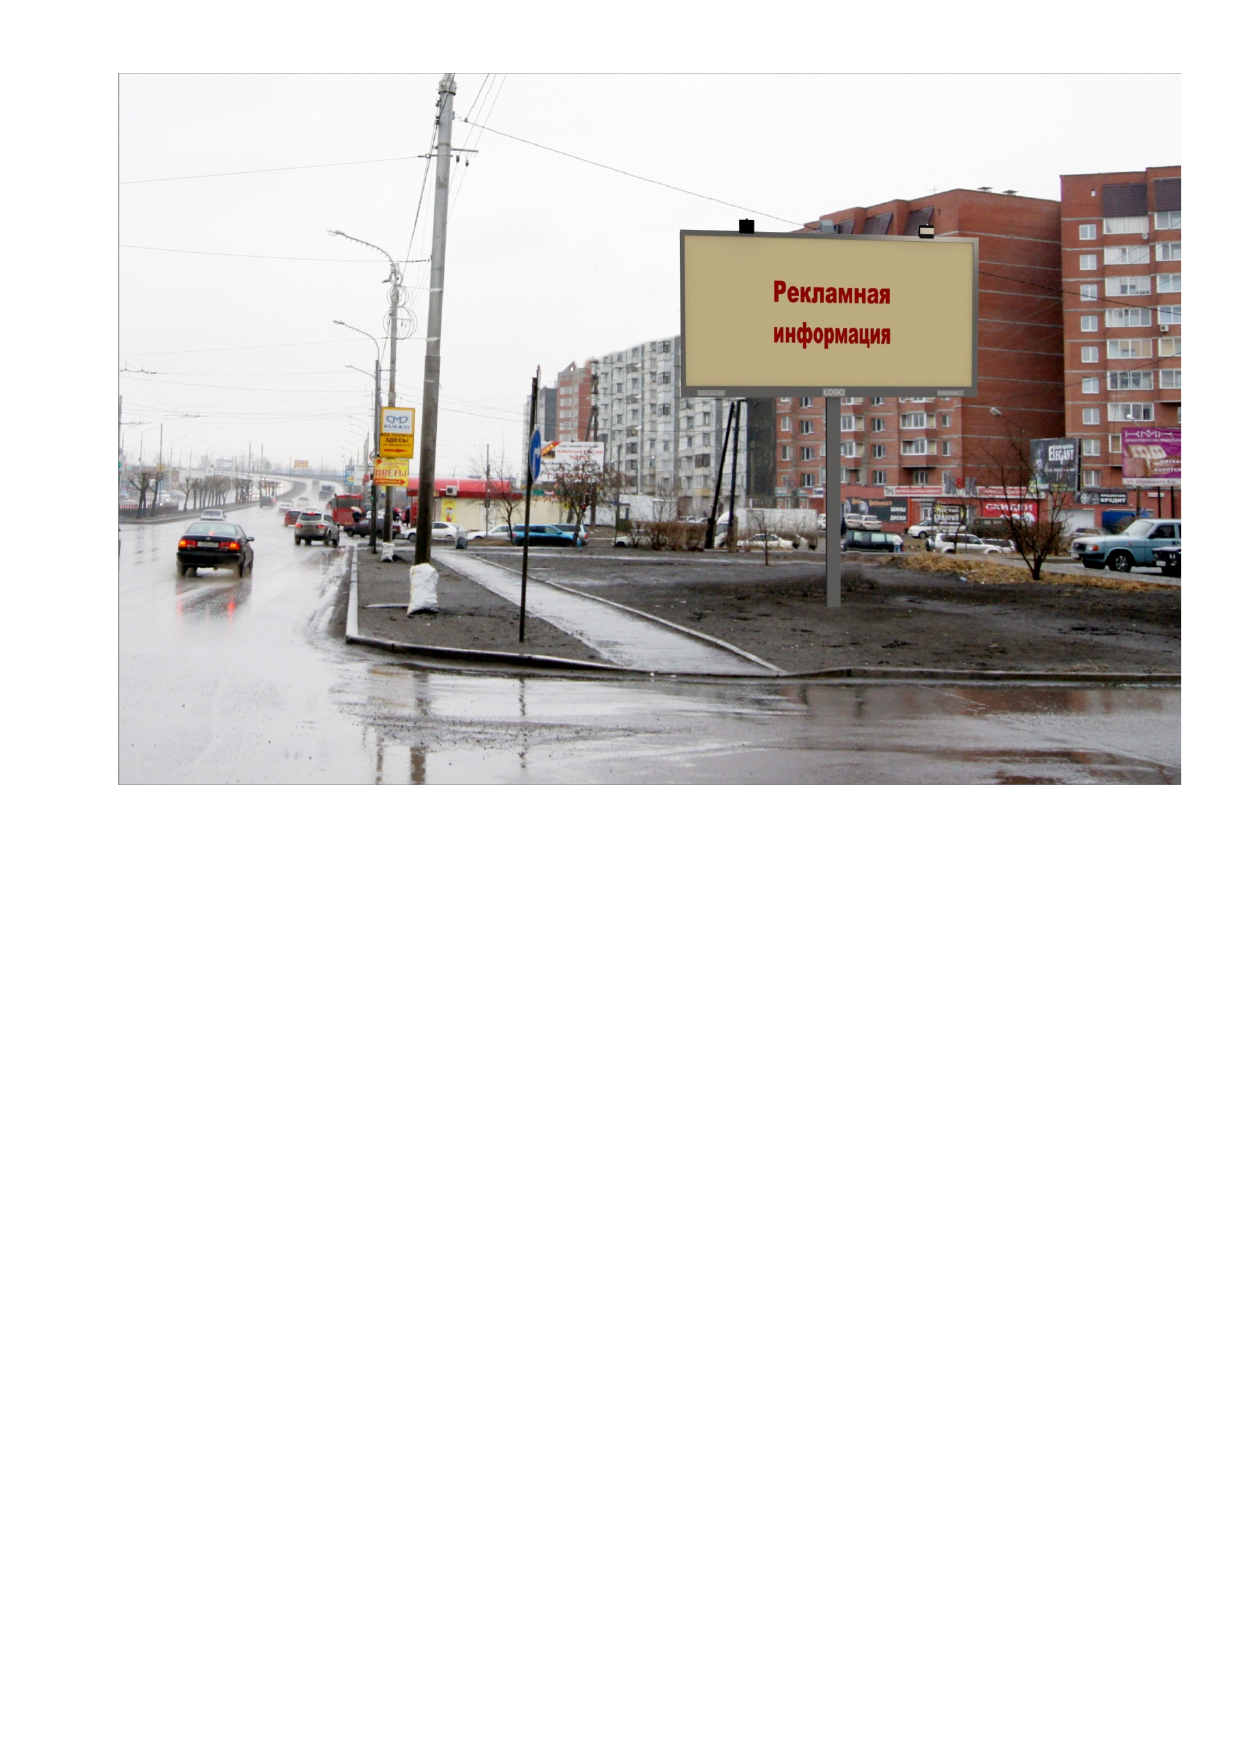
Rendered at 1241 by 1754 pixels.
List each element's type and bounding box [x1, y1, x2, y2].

picture [118, 73, 1182, 785]
